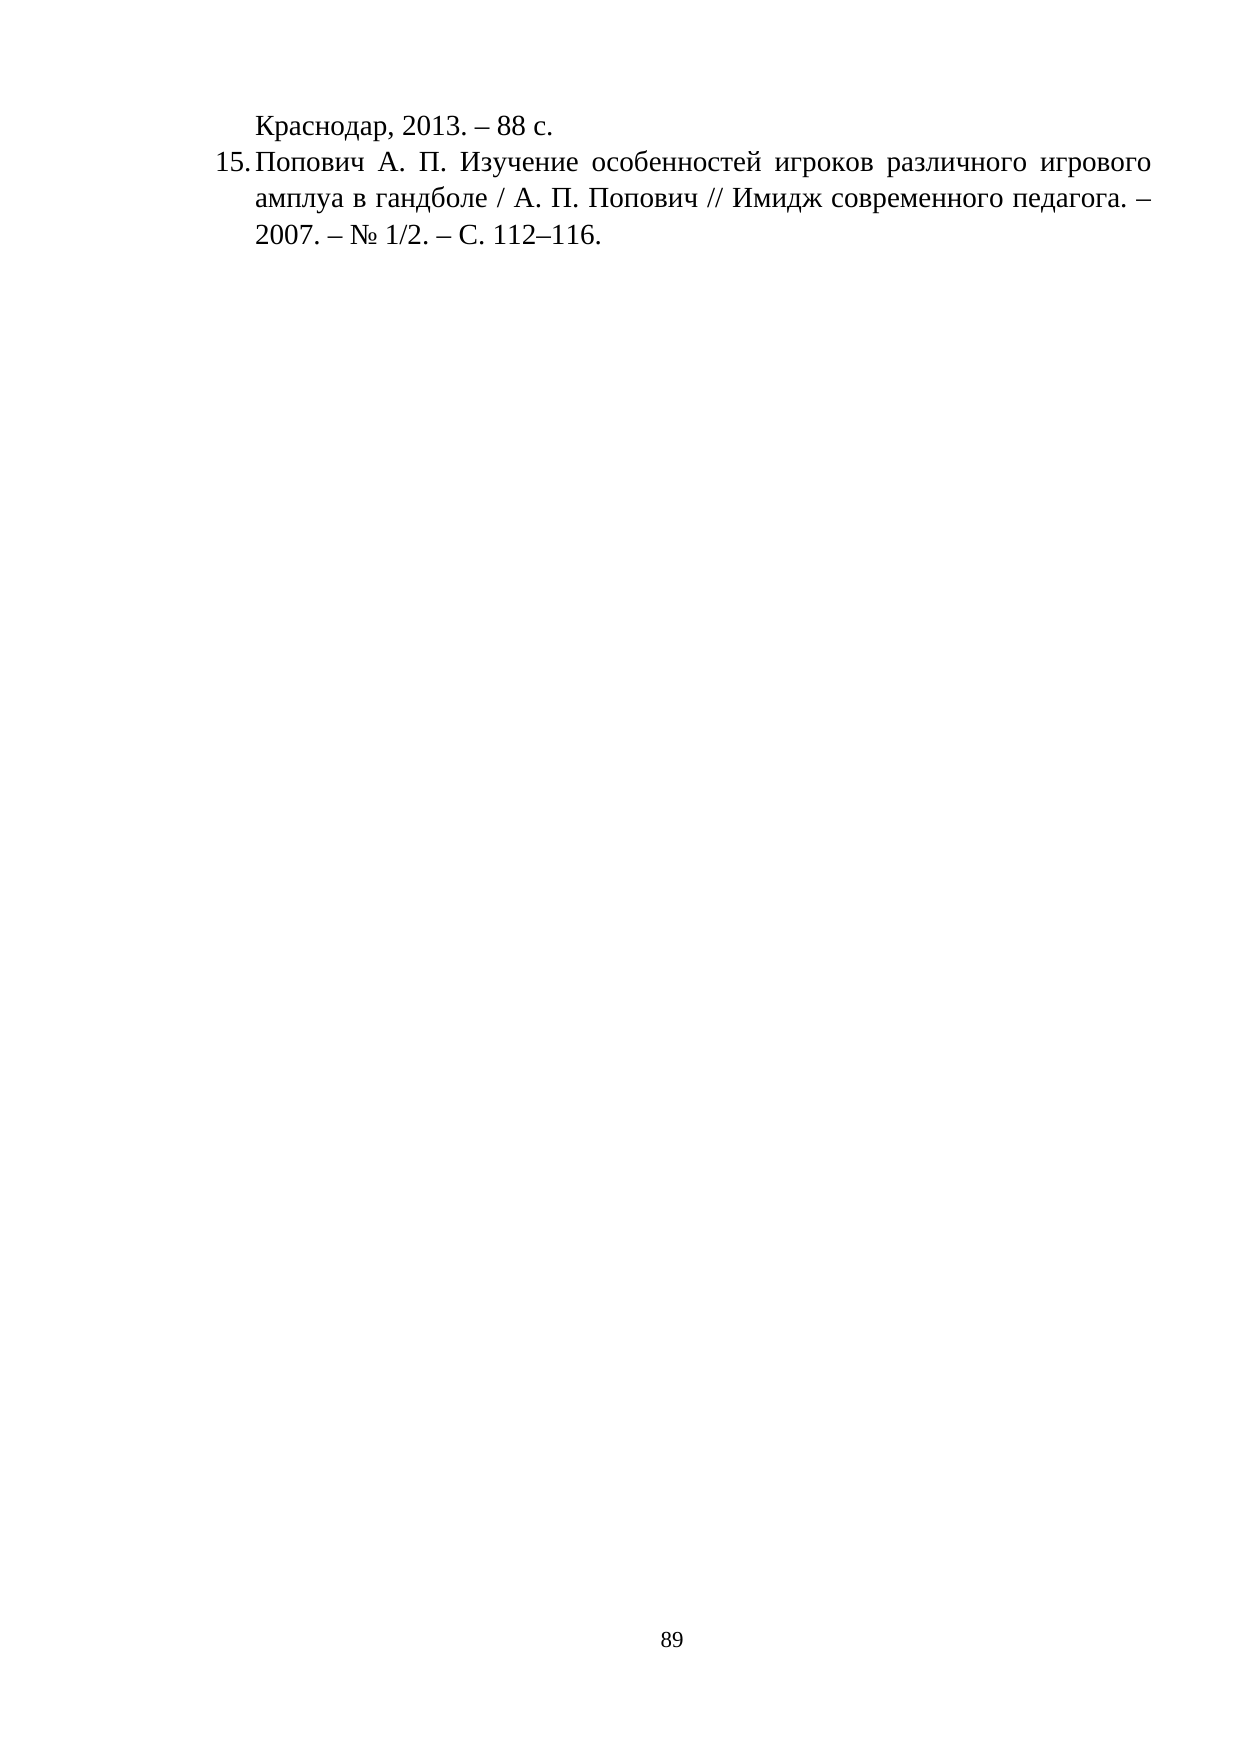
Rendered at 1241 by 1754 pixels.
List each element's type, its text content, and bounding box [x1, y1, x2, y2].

list Попович А. П. Изучение особенностей игроков различного игрового амплуа в гандболе / А. П. Попович // Имидж современного педагога. – 2007. – № 1/2. – С. 112–116. [215, 144, 1152, 250]
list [215, 108, 1152, 142]
